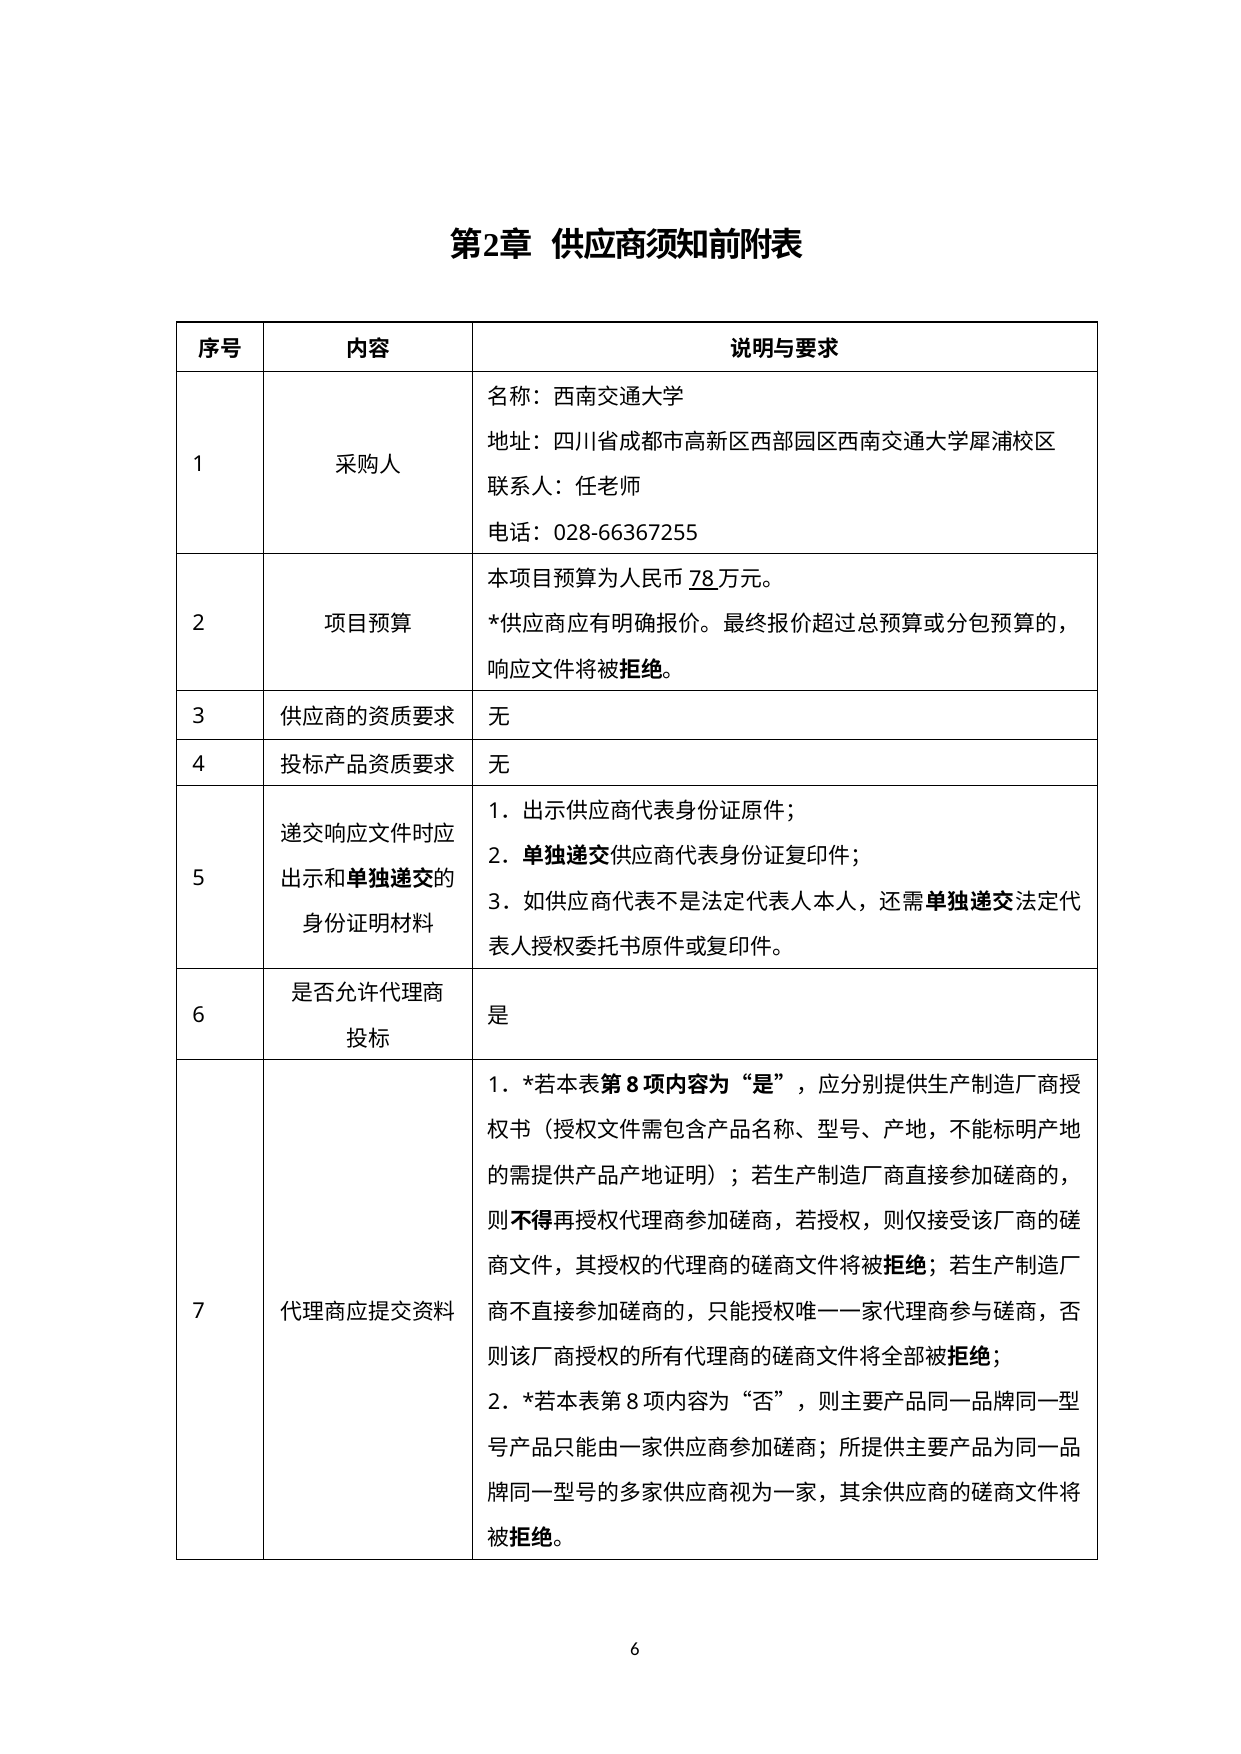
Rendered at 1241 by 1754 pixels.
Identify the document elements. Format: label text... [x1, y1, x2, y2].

table_cell 投标产品资质要求 [264, 740, 472, 785]
table_cell 是 [473, 969, 1097, 1059]
table_cell 是否允许代理商 投标 [264, 969, 472, 1059]
table_header 说明与要求 [473, 323, 1097, 371]
table_cell 7 [177, 1060, 263, 1559]
table_cell 采购人 [264, 372, 472, 553]
table_header 内容 [264, 323, 472, 371]
subtitle 供应商须知前附表 [162, 196, 1092, 287]
table_cell 1．出示供应商代表身份证原件； 2．单独递交供应商代表身份证复印件； 3．如供应商代表不是法定代表人本人，还需单独递交法定代表人授权委托书原件或复印件。 [473, 786, 1097, 968]
table_cell 5 [177, 786, 263, 968]
table_cell 6 [177, 969, 263, 1059]
table_cell 递交响应文件时应出示和单独递交的身份证明材料 [264, 786, 472, 968]
table_cell [177, 372, 263, 553]
table_cell 无 [473, 691, 1097, 739]
table_header 序号 [177, 323, 263, 371]
table_cell 无 [473, 740, 1097, 785]
table_cell 项目预算 [264, 554, 472, 690]
table_cell 名称：西南交通大学 地址：四川省成都市高新区西部园区西南交通大学犀浦校区 联系人：任老师 电话：028-66367255 [473, 372, 1097, 553]
table_cell 本项目预算为人民币78万元。 *供应商应有明确报价。最终报价超过总预算或分包预算的，响应文件将被拒绝。 [473, 554, 1097, 690]
table_cell 供应商的资质要求 [264, 691, 472, 739]
table_cell 1．*若本表第8项内容为“是”，应分别提供生产制造厂商授权书（授权文件需包含产品名称、型号、产地，不能标明产地的需提供产品产地证明）；若生产制造厂商直接参加磋商的，则不得再授权代理商参加磋商，若授权，则仅接受该厂商的磋商文件，其授权的代理商的磋商文件将被拒绝；若生产制造厂商不直接参加磋商的，只能授权唯一一家代理商参与磋商，否则该厂商授权的所有代理商的磋商文件将全部被拒绝； 2．*若本表第8项内容为“否”，则主要产品同一品牌同一型号产品只能由一家供应商参加磋商；所提供主要产品为同一品牌同一型号的多家供应商视为一家，其余供应商的磋商文件将被拒绝。 [473, 1060, 1097, 1559]
table_cell 3 [177, 691, 263, 739]
table_cell 2 [177, 554, 263, 690]
table_cell 4 [177, 740, 263, 785]
table_cell 代理商应提交资料 [264, 1060, 472, 1559]
